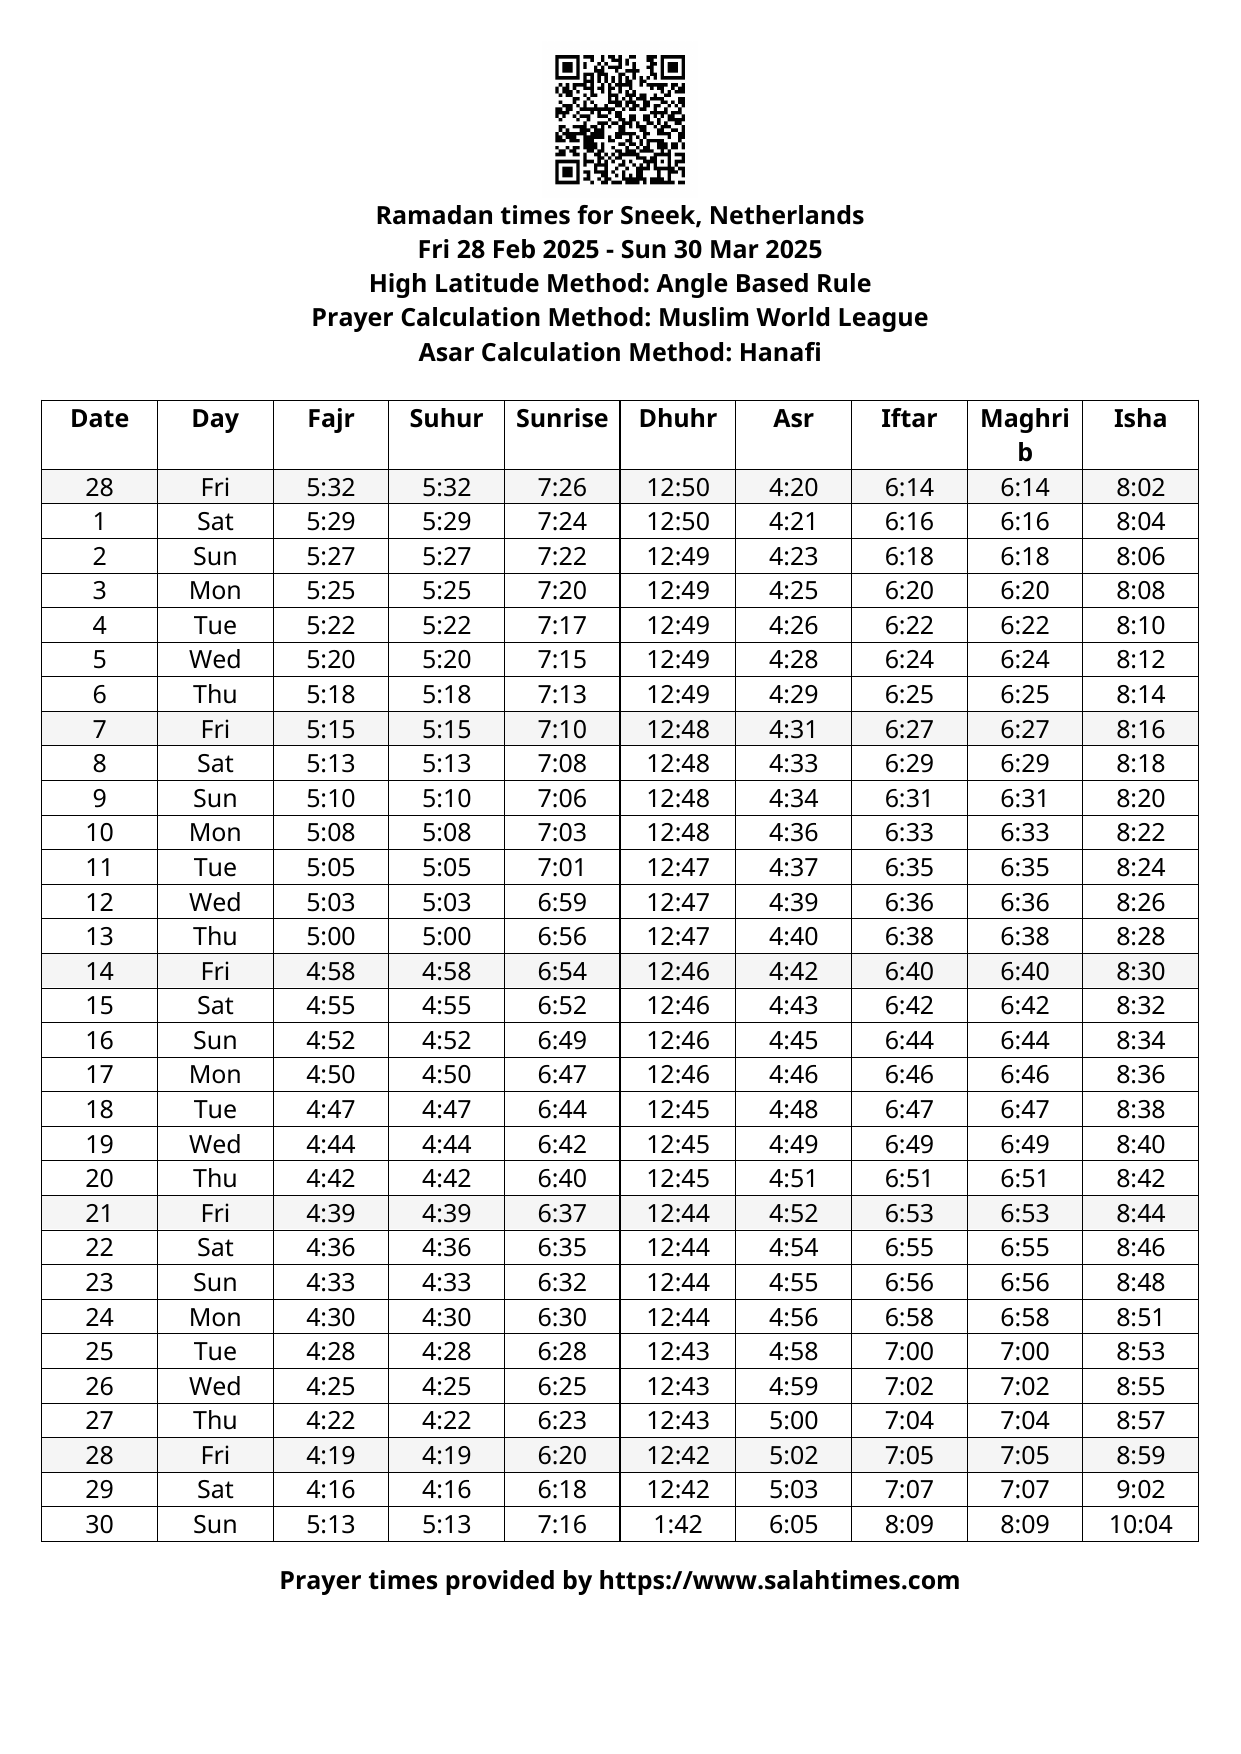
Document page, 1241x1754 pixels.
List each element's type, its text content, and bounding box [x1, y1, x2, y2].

table_cell 5:02 [736, 1438, 851, 1472]
table_cell Fri [158, 954, 273, 987]
table_cell Sat [158, 989, 273, 1022]
table_cell 4:36 [736, 816, 851, 849]
table_cell 6:35 [505, 1231, 619, 1264]
table_cell 7:04 [968, 1404, 1082, 1437]
table_cell 5:03 [736, 1473, 851, 1506]
table_cell Thu [158, 919, 273, 953]
table_cell 8:08 [1083, 574, 1198, 607]
table_cell 5:18 [389, 677, 504, 711]
table_cell 6:51 [968, 1161, 1082, 1195]
table_cell 6:46 [968, 1058, 1082, 1091]
table_cell 8:04 [1083, 504, 1198, 538]
table_cell 12:48 [621, 746, 735, 780]
table_cell 12:50 [621, 470, 735, 503]
table_cell 4:47 [389, 1092, 504, 1126]
table_cell 4:52 [736, 1196, 851, 1229]
table_cell 4:19 [274, 1438, 388, 1472]
table_cell 6:44 [968, 1023, 1082, 1057]
table_cell 6:44 [505, 1092, 619, 1126]
table_cell 8:06 [1083, 539, 1198, 572]
table_cell 7:15 [505, 643, 619, 676]
table_cell 12:43 [621, 1404, 735, 1437]
table_cell 2 [42, 539, 157, 572]
table_cell 12:47 [621, 885, 735, 918]
table_cell 8:48 [1083, 1265, 1198, 1299]
table_cell 4:26 [736, 608, 851, 642]
table_cell 5:18 [274, 677, 388, 711]
table_cell 6:20 [505, 1438, 619, 1472]
table_cell 12:43 [621, 1334, 735, 1368]
table_cell 3 [42, 574, 157, 607]
table_cell 10 [42, 816, 157, 849]
table_header Isha [1083, 401, 1198, 469]
table_cell 5:20 [274, 643, 388, 676]
table_cell 5:08 [274, 816, 388, 849]
table_cell 12:49 [621, 608, 735, 642]
table_cell Mon [158, 1058, 273, 1091]
text Prayer Calculation Method: Muslim World League [42, 300, 1198, 334]
table_cell 12:48 [621, 712, 735, 745]
table_cell Wed [158, 643, 273, 676]
table_cell 8:38 [1083, 1092, 1198, 1126]
table_cell 12:46 [621, 1058, 735, 1091]
table_cell 6:47 [968, 1092, 1082, 1126]
table_cell 6 [42, 677, 157, 711]
table_cell 8:14 [1083, 677, 1198, 711]
table_cell Wed [158, 1127, 273, 1160]
table_cell 7:00 [852, 1334, 967, 1368]
table_cell Sun [158, 539, 273, 572]
table_cell 7:03 [505, 816, 619, 849]
table_cell 5:00 [389, 919, 504, 953]
table_cell 12:45 [621, 1092, 735, 1126]
table_cell 6:22 [852, 608, 967, 642]
table_cell 7:07 [968, 1473, 1082, 1506]
table_cell 11 [42, 850, 157, 884]
table_cell 5:10 [389, 781, 504, 814]
table_cell 4:30 [274, 1300, 388, 1333]
table_cell 4:46 [736, 1058, 851, 1091]
table_cell 8:32 [1083, 989, 1198, 1022]
table_cell Sun [158, 1507, 273, 1541]
table_cell 7:26 [505, 470, 619, 503]
table_cell 5:20 [389, 643, 504, 676]
table_cell 18 [42, 1092, 157, 1126]
table_cell 7:04 [852, 1404, 967, 1437]
table_cell Thu [158, 677, 273, 711]
table_cell 6:37 [505, 1196, 619, 1229]
table_cell 6:40 [505, 1161, 619, 1195]
table_cell 8:40 [1083, 1127, 1198, 1160]
table_cell 19 [42, 1127, 157, 1160]
text Prayer times provided by https://www.salahtimes.com [42, 1563, 1198, 1597]
table_cell 12:49 [621, 574, 735, 607]
table_cell 4:37 [736, 850, 851, 884]
table_cell 12:42 [621, 1438, 735, 1472]
table_cell 4:40 [736, 919, 851, 953]
table_cell 6:56 [968, 1265, 1082, 1299]
table_cell 5:32 [274, 470, 388, 503]
table_cell 6:40 [968, 954, 1082, 987]
table_cell 12:49 [621, 643, 735, 676]
table_cell 6:31 [852, 781, 967, 814]
table_cell 4:59 [736, 1369, 851, 1402]
table_cell 6:35 [852, 850, 967, 884]
table_cell 8:09 [852, 1507, 967, 1541]
table_cell 8:30 [1083, 954, 1198, 987]
table_cell 5:13 [389, 1507, 504, 1541]
text Ramadan times for Sneek, Netherlands [42, 198, 1198, 232]
table_cell 6:38 [968, 919, 1082, 953]
table_cell 4:31 [736, 712, 851, 745]
table_cell 23 [42, 1265, 157, 1299]
table_cell 8:28 [1083, 919, 1198, 953]
table_cell 6:38 [852, 919, 967, 953]
table_cell 4:42 [274, 1161, 388, 1195]
table_cell 7:08 [505, 746, 619, 780]
table_cell 6:46 [852, 1058, 967, 1091]
table_cell 6:24 [968, 643, 1082, 676]
table_cell 4:19 [389, 1438, 504, 1472]
table_cell 8:22 [1083, 816, 1198, 849]
table_cell 6:53 [968, 1196, 1082, 1229]
table_cell 4:39 [736, 885, 851, 918]
table_header Day [158, 401, 273, 469]
table_cell 7:02 [852, 1369, 967, 1402]
table_cell 27 [42, 1404, 157, 1437]
table_cell 4:33 [389, 1265, 504, 1299]
table_cell 7:17 [505, 608, 619, 642]
table_cell 30 [42, 1507, 157, 1541]
table_cell 12:49 [621, 539, 735, 572]
table_cell 4:22 [274, 1404, 388, 1437]
table_cell 6:29 [968, 746, 1082, 780]
table_cell 14 [42, 954, 157, 987]
table_cell 12:46 [621, 1023, 735, 1057]
text Asar Calculation Method: Hanafi [42, 334, 1198, 368]
table_cell 7:22 [505, 539, 619, 572]
table_cell 6:28 [505, 1334, 619, 1368]
table_cell 6:22 [968, 608, 1082, 642]
table_cell 6:18 [968, 539, 1082, 572]
table_header Asr [736, 401, 851, 469]
table_cell 6:31 [968, 781, 1082, 814]
table_cell 6:51 [852, 1161, 967, 1195]
table_cell 1:42 [621, 1507, 735, 1541]
table_cell 5:00 [736, 1404, 851, 1437]
table_cell 4:55 [736, 1265, 851, 1299]
table_cell 6:29 [852, 746, 967, 780]
table_cell 6:32 [505, 1265, 619, 1299]
table_cell 5:22 [389, 608, 504, 642]
table_cell 4:28 [389, 1334, 504, 1368]
table_cell 4:58 [736, 1334, 851, 1368]
table_cell 6:20 [968, 574, 1082, 607]
table_cell 26 [42, 1369, 157, 1402]
table_cell 8:20 [1083, 781, 1198, 814]
table_cell 10:04 [1083, 1507, 1198, 1541]
table_cell 7:20 [505, 574, 619, 607]
table_cell 20 [42, 1161, 157, 1195]
table_cell 6:25 [852, 677, 967, 711]
table_cell 8:55 [1083, 1369, 1198, 1402]
table_cell 4:52 [274, 1023, 388, 1057]
table_cell 24 [42, 1300, 157, 1333]
table_cell 8 [42, 746, 157, 780]
table_cell 8:42 [1083, 1161, 1198, 1195]
table_cell 7:07 [852, 1473, 967, 1506]
table_cell 5:03 [389, 885, 504, 918]
table_cell 5:13 [274, 1507, 388, 1541]
table_header Date [42, 401, 157, 469]
table_cell 5:25 [274, 574, 388, 607]
table_cell 12:42 [621, 1473, 735, 1506]
table_cell Mon [158, 1300, 273, 1333]
table_cell 17 [42, 1058, 157, 1091]
table_cell 21 [42, 1196, 157, 1229]
table_cell 4:28 [736, 643, 851, 676]
table_cell 6:33 [852, 816, 967, 849]
table_cell 6:25 [968, 677, 1082, 711]
table_cell 8:12 [1083, 643, 1198, 676]
table_cell 6:16 [852, 504, 967, 538]
table_header Suhur [389, 401, 504, 469]
table_cell 6:56 [505, 919, 619, 953]
picture [542, 41, 699, 198]
table_cell 4:58 [389, 954, 504, 987]
table_cell 22 [42, 1231, 157, 1264]
table_cell 6:23 [505, 1404, 619, 1437]
table_cell 4:16 [274, 1473, 388, 1506]
table_cell 12:45 [621, 1127, 735, 1160]
table_cell 6:42 [968, 989, 1082, 1022]
table_cell 6:33 [968, 816, 1082, 849]
table_cell 8:26 [1083, 885, 1198, 918]
table_cell 6:35 [968, 850, 1082, 884]
table_cell 16 [42, 1023, 157, 1057]
table_cell 4:39 [389, 1196, 504, 1229]
table_cell 4:36 [389, 1231, 504, 1264]
table_cell 4:55 [389, 989, 504, 1022]
table_cell 5:00 [274, 919, 388, 953]
table_cell 12:49 [621, 677, 735, 711]
table_cell 6:30 [505, 1300, 619, 1333]
table_cell Mon [158, 816, 273, 849]
table_cell 4:16 [389, 1473, 504, 1506]
table_header Dhuhr [621, 401, 735, 469]
table_cell 6:42 [852, 989, 967, 1022]
table_cell 7:06 [505, 781, 619, 814]
table_cell 12 [42, 885, 157, 918]
table_cell 12:43 [621, 1369, 735, 1402]
table_cell 6:42 [505, 1127, 619, 1160]
table_cell Mon [158, 574, 273, 607]
table_cell 28 [42, 1438, 157, 1472]
table_cell Tue [158, 1092, 273, 1126]
table_cell 7:01 [505, 850, 619, 884]
table_cell 5:32 [389, 470, 504, 503]
table_cell 6:25 [505, 1369, 619, 1402]
table_cell 6:54 [505, 954, 619, 987]
table_cell 6:20 [852, 574, 967, 607]
table_cell 7:00 [968, 1334, 1082, 1368]
table_cell 5:29 [389, 504, 504, 538]
table_cell Fri [158, 1196, 273, 1229]
table_cell 12:46 [621, 954, 735, 987]
table_cell 4:44 [274, 1127, 388, 1160]
table_cell 4:36 [274, 1231, 388, 1264]
table_cell 4:51 [736, 1161, 851, 1195]
table_cell 6:49 [968, 1127, 1082, 1160]
table_cell 12:44 [621, 1231, 735, 1264]
table_cell 8:09 [968, 1507, 1082, 1541]
table_cell 9 [42, 781, 157, 814]
table_cell 5:13 [389, 746, 504, 780]
table_cell 4:25 [274, 1369, 388, 1402]
table_cell 8:44 [1083, 1196, 1198, 1229]
table_cell 5:25 [389, 574, 504, 607]
table_cell 4:49 [736, 1127, 851, 1160]
table_cell 4:45 [736, 1023, 851, 1057]
table_cell 12:44 [621, 1265, 735, 1299]
table_cell 6:44 [852, 1023, 967, 1057]
table_cell 4:25 [389, 1369, 504, 1402]
table_cell 8:46 [1083, 1231, 1198, 1264]
table_cell 6:18 [505, 1473, 619, 1506]
table_cell Thu [158, 1404, 273, 1437]
table_cell 7:05 [852, 1438, 967, 1472]
table_cell 7:16 [505, 1507, 619, 1541]
table_cell 8:34 [1083, 1023, 1198, 1057]
table_cell 4:42 [389, 1161, 504, 1195]
table_cell 12:48 [621, 816, 735, 849]
table_cell 8:36 [1083, 1058, 1198, 1091]
table_cell 8:51 [1083, 1300, 1198, 1333]
table_cell 7:05 [968, 1438, 1082, 1472]
table_cell 5:08 [389, 816, 504, 849]
table_cell 12:44 [621, 1300, 735, 1333]
table_cell 4:29 [736, 677, 851, 711]
table_cell 12:48 [621, 781, 735, 814]
table_cell 4:56 [736, 1300, 851, 1333]
table_cell 4:55 [274, 989, 388, 1022]
table_cell 7:02 [968, 1369, 1082, 1402]
table_cell Tue [158, 1334, 273, 1368]
table_cell Fri [158, 1438, 273, 1472]
table_cell 6:27 [968, 712, 1082, 745]
table_cell 8:57 [1083, 1404, 1198, 1437]
table_cell 7 [42, 712, 157, 745]
table_cell 9:02 [1083, 1473, 1198, 1506]
table_cell 5:05 [274, 850, 388, 884]
table_cell 6:55 [968, 1231, 1082, 1264]
table_cell 6:49 [852, 1127, 967, 1160]
table_cell 12:50 [621, 504, 735, 538]
table_cell Sat [158, 504, 273, 538]
text High Latitude Method: Angle Based Rule [42, 266, 1198, 300]
table_cell Fri [158, 470, 273, 503]
table_cell 6:55 [852, 1231, 967, 1264]
table_cell 6:14 [968, 470, 1082, 503]
table_header Fajr [274, 401, 388, 469]
table_header Maghrib [968, 401, 1082, 469]
table_cell 4:30 [389, 1300, 504, 1333]
table_cell Wed [158, 885, 273, 918]
table_cell 6:47 [852, 1092, 967, 1126]
table_cell 4:20 [736, 470, 851, 503]
table_cell 13 [42, 919, 157, 953]
table_cell 8:59 [1083, 1438, 1198, 1472]
table_cell 28 [42, 470, 157, 503]
table_cell 25 [42, 1334, 157, 1368]
table_cell 5:29 [274, 504, 388, 538]
table_cell 7:24 [505, 504, 619, 538]
table_cell 8:24 [1083, 850, 1198, 884]
table_cell 29 [42, 1473, 157, 1506]
table_cell 4:48 [736, 1092, 851, 1126]
table_cell 8:53 [1083, 1334, 1198, 1368]
table_cell Sun [158, 781, 273, 814]
table_cell 6:24 [852, 643, 967, 676]
table_cell 12:46 [621, 989, 735, 1022]
table_cell 4 [42, 608, 157, 642]
table_cell 6:36 [852, 885, 967, 918]
table_cell 4:50 [274, 1058, 388, 1091]
table_cell 6:36 [968, 885, 1082, 918]
table_cell 5:03 [274, 885, 388, 918]
table_cell 6:59 [505, 885, 619, 918]
table_cell 5:22 [274, 608, 388, 642]
table_cell 12:47 [621, 850, 735, 884]
table_cell 4:22 [389, 1404, 504, 1437]
table_cell Fri [158, 712, 273, 745]
table_cell 8:02 [1083, 470, 1198, 503]
table_cell 6:27 [852, 712, 967, 745]
table_cell 6:40 [852, 954, 967, 987]
table_cell 4:21 [736, 504, 851, 538]
table_cell 4:23 [736, 539, 851, 572]
table_cell 4:44 [389, 1127, 504, 1160]
table_cell 5:13 [274, 746, 388, 780]
table_cell 7:10 [505, 712, 619, 745]
table_cell 6:52 [505, 989, 619, 1022]
table_cell Tue [158, 850, 273, 884]
table_cell 4:58 [274, 954, 388, 987]
table_cell 8:16 [1083, 712, 1198, 745]
table_cell 5 [42, 643, 157, 676]
table_cell 6:58 [852, 1300, 967, 1333]
table_cell 12:45 [621, 1161, 735, 1195]
table_cell 5:15 [274, 712, 388, 745]
table_cell 6:47 [505, 1058, 619, 1091]
table_cell 8:18 [1083, 746, 1198, 780]
table_cell 6:49 [505, 1023, 619, 1057]
table_cell Sat [158, 1473, 273, 1506]
table_cell 4:54 [736, 1231, 851, 1264]
table_cell 1 [42, 504, 157, 538]
table_header Sunrise [505, 401, 619, 469]
table_cell 6:14 [852, 470, 967, 503]
table_cell 4:25 [736, 574, 851, 607]
table_cell 5:10 [274, 781, 388, 814]
table_cell 5:27 [389, 539, 504, 572]
table_cell Tue [158, 608, 273, 642]
table_cell 7:13 [505, 677, 619, 711]
table_cell 6:16 [968, 504, 1082, 538]
table_cell 15 [42, 989, 157, 1022]
table_cell 4:42 [736, 954, 851, 987]
table_cell Sun [158, 1023, 273, 1057]
table_cell 6:58 [968, 1300, 1082, 1333]
table_cell Wed [158, 1369, 273, 1402]
table_cell 4:52 [389, 1023, 504, 1057]
table_cell 4:39 [274, 1196, 388, 1229]
table_cell 12:44 [621, 1196, 735, 1229]
table_cell 6:56 [852, 1265, 967, 1299]
table_cell Sat [158, 746, 273, 780]
table_cell 5:05 [389, 850, 504, 884]
table_cell 5:15 [389, 712, 504, 745]
table_cell 4:47 [274, 1092, 388, 1126]
table_cell 5:27 [274, 539, 388, 572]
table_cell Sun [158, 1265, 273, 1299]
table_cell 6:05 [736, 1507, 851, 1541]
table_cell 6:18 [852, 539, 967, 572]
table_cell 4:28 [274, 1334, 388, 1368]
table_cell 4:50 [389, 1058, 504, 1091]
table_cell Thu [158, 1161, 273, 1195]
table_cell 4:33 [274, 1265, 388, 1299]
table_header Iftar [852, 401, 967, 469]
table_cell 6:53 [852, 1196, 967, 1229]
table_cell 12:47 [621, 919, 735, 953]
table_cell 8:10 [1083, 608, 1198, 642]
text Fri 28 Feb 2025 - Sun 30 Mar 2025 [42, 232, 1198, 266]
table_cell 4:33 [736, 746, 851, 780]
table_cell 4:34 [736, 781, 851, 814]
table_cell 4:43 [736, 989, 851, 1022]
table_cell Sat [158, 1231, 273, 1264]
